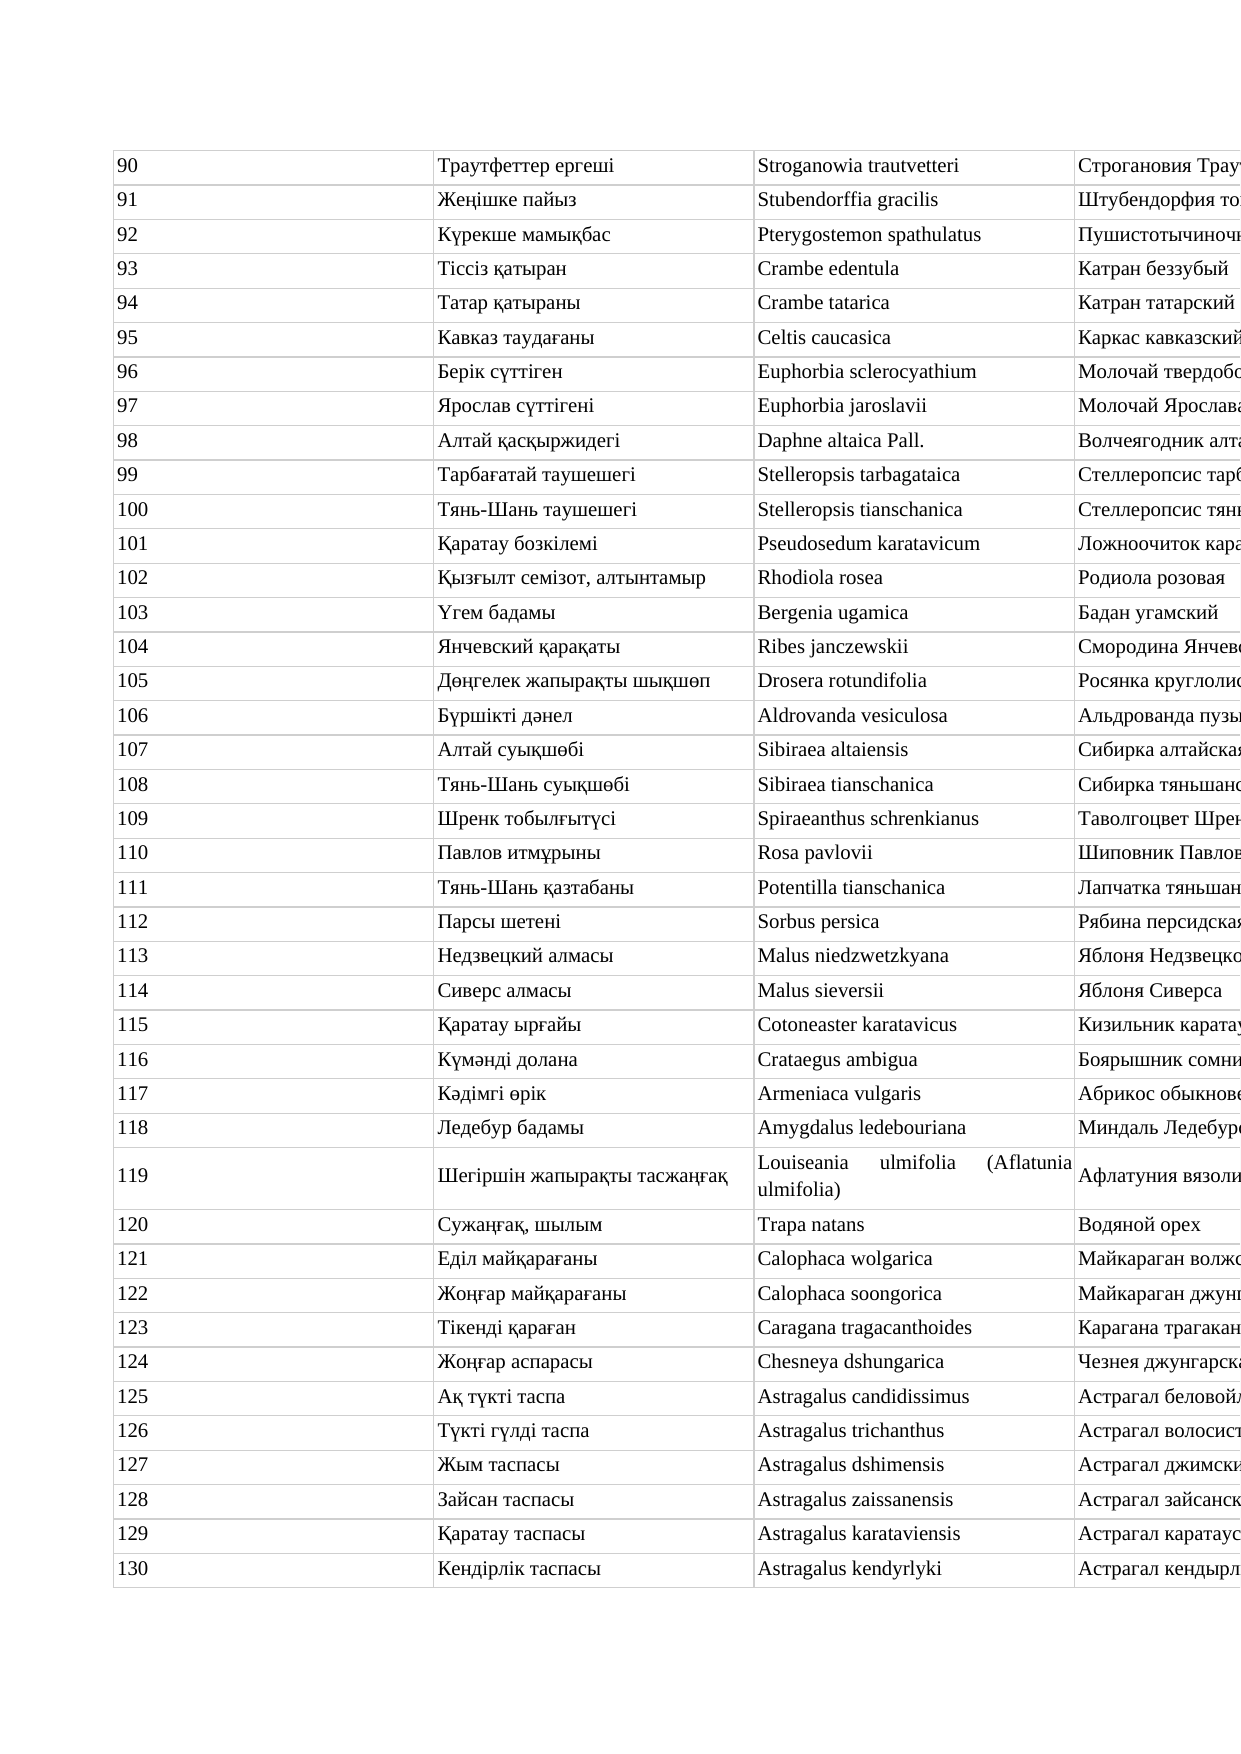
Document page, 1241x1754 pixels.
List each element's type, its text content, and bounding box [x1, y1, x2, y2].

table_cell Daphne altaica Pall. [755, 426, 1074, 459]
table_cell Drosera rotundifolia [755, 667, 1074, 700]
table_cell Дөңгелек жапырақты шықшөп [434, 667, 753, 700]
table_cell Rhodiola rosea [755, 564, 1074, 597]
table_cell Стеллеропсис тяньшанский [1075, 495, 1240, 528]
table_cell Aldrovanda vesiculosa [755, 701, 1074, 734]
table_cell Астрагал каратауский [1075, 1520, 1240, 1553]
table_cell 95 [114, 323, 433, 356]
table_cell Лапчатка тяньшанская [1075, 873, 1240, 906]
table_cell Родиола розовая [1075, 564, 1240, 597]
table_cell Таволгоцвет Шренка [1075, 804, 1240, 837]
table_cell Жым таспасы [434, 1451, 753, 1484]
table_cell Майкараган джунгарский [1075, 1279, 1240, 1312]
table_cell Potentilla tianschanica [755, 873, 1074, 906]
table_cell 96 [114, 358, 433, 391]
table_cell Сужаңғақ, шылым [434, 1210, 753, 1243]
table_cell Ақ түктi таспа [434, 1382, 753, 1415]
table_cell 112 [114, 908, 433, 941]
table_cell 103 [114, 598, 433, 631]
table_cell Катран татарский [1075, 289, 1240, 322]
table_cell Astragalus kendyrlyki [755, 1554, 1074, 1587]
table_cell Алтай суықшөбi [434, 736, 753, 769]
table_cell Янчевский қарақаты [434, 633, 753, 666]
table_cell Amygdalus ledebouriana [755, 1114, 1074, 1147]
table_cell Жоңғар аспарасы [434, 1348, 753, 1381]
table_cell Алтай қасқыржидегi [434, 426, 753, 459]
table_cell 120 [114, 1210, 433, 1243]
table_cell 109 [114, 804, 433, 837]
table_cell Парсы шетенi [434, 908, 753, 941]
table_cell Astragalus dshimensis [755, 1451, 1074, 1484]
table_cell Sibiraea tianschanica [755, 770, 1074, 803]
table_cell Рябина персидская [1075, 908, 1240, 941]
table_cell 106 [114, 701, 433, 734]
table_cell 99 [114, 461, 433, 494]
table_cell Trapa natans [755, 1210, 1074, 1243]
table_cell Майкараган волжский [1075, 1245, 1240, 1278]
table_cell Пушистотычиночник лопатчатый [1075, 220, 1240, 253]
table_cell Crambe tatarica [755, 289, 1074, 322]
table_cell Яблоня Сиверса [1075, 976, 1240, 1009]
table_cell Қаратау ырғайы [434, 1011, 753, 1044]
table_cell Яблоня Недзвецкого [1075, 942, 1240, 975]
table_cell Едiл майқарағаны [434, 1245, 753, 1278]
table_cell Траутфеттер epгeшi [434, 151, 753, 184]
table_cell Афлатуния вязолистая [1075, 1148, 1240, 1209]
table_cell Тарбағатай таушешегi [434, 461, 753, 494]
table_cell 113 [114, 942, 433, 975]
table_cell Астрагал волосистоцветковый [1075, 1416, 1240, 1449]
table_cell Каркас кавказский [1075, 323, 1240, 356]
table_cell Malus sieversii [755, 976, 1074, 1009]
table_cell 122 [114, 1279, 433, 1312]
table_cell 116 [114, 1045, 433, 1078]
table_cell 110 [114, 839, 433, 872]
table_cell Волчеягодник алтайский [1075, 426, 1240, 459]
table_cell Astragalus candidissimus [755, 1382, 1074, 1415]
table_cell Қаратау таспасы [434, 1520, 753, 1553]
table_cell 91 [114, 186, 433, 219]
table_cell Pseudosedum karatavicum [755, 529, 1074, 562]
table_cell Sibiraea altaiensis [755, 736, 1074, 769]
table_cell Астрагал джимский [1075, 1451, 1240, 1484]
table_cell Қаратау бозкiлемi [434, 529, 753, 562]
table_cell Euphorbia jaroslavii [755, 392, 1074, 425]
table_cell Бepiк сүттiген [434, 358, 753, 391]
table_cell 100 [114, 495, 433, 528]
table_cell 124 [114, 1348, 433, 1381]
table_cell Жеңiшке пайыз [434, 186, 753, 219]
table_cell Pterygostemon spathulatus [755, 220, 1074, 253]
table_cell Calophaca soongorica [755, 1279, 1074, 1312]
table_cell Боярышник сомнительный [1075, 1045, 1240, 1078]
table_cell 92 [114, 220, 433, 253]
table_cell Кизильник каратауский [1075, 1011, 1240, 1044]
table_cell Ribes janczewskii [755, 633, 1074, 666]
table_cell Татар қатыраны [434, 289, 753, 322]
table_cell Malus niedzwetzkyana [755, 942, 1074, 975]
table_cell Cotoneaster karatavicus [755, 1011, 1074, 1044]
table_cell 105 [114, 667, 433, 700]
table_cell Күрекше мамықбас [434, 220, 753, 253]
table_cell Недзвецкий алмасы [434, 942, 753, 975]
table_cell Молочай Ярослава [1075, 392, 1240, 425]
table_cell Sorbus persica [755, 908, 1074, 941]
table_cell Сибирка тяньшанская [1075, 770, 1240, 803]
table_cell 121 [114, 1245, 433, 1278]
table_cell Crambe edentula [755, 254, 1074, 287]
table_cell Астрагал кендырлыкский [1075, 1554, 1240, 1587]
table_cell Spiraeanthus schrenkianus [755, 804, 1074, 837]
table_cell 127 [114, 1451, 433, 1484]
table_cell Тянь-Шань таушешегi [434, 495, 753, 528]
table_cell 118 [114, 1114, 433, 1147]
table_cell Louiseania ulmifolia (Aflatunia ulmifolia) [755, 1148, 1074, 1209]
table_cell Calophaca wolgarica [755, 1245, 1074, 1278]
table_cell Astragalus zaissanensis [755, 1485, 1074, 1518]
table_cell Зайсан таспасы [434, 1485, 753, 1518]
table_cell Катран беззубый [1075, 254, 1240, 287]
table_cell Кендiрлiк таспасы [434, 1554, 753, 1587]
table_cell Шиповник Павлова [1075, 839, 1240, 872]
table_cell Astragalus trichanthus [755, 1416, 1074, 1449]
table_cell 90 [114, 151, 433, 184]
table_cell Стеллеропсис тарбагатайский [1075, 461, 1240, 494]
table_cell Астрагал беловойлочный [1075, 1382, 1240, 1415]
table_cell Ледебур бадамы [434, 1114, 753, 1147]
table_cell 102 [114, 564, 433, 597]
table_cell Водяной орех [1075, 1210, 1240, 1243]
table_cell Астрагал зайсанский [1075, 1485, 1240, 1518]
table_cell 108 [114, 770, 433, 803]
table_cell Тiкендi қараған [434, 1313, 753, 1346]
table_cell Stelleropsis tarbagataica [755, 461, 1074, 494]
table_cell 123 [114, 1313, 433, 1346]
table_cell Chesneya dshungarica [755, 1348, 1074, 1381]
table_cell Молочай твердобокальчатый [1075, 358, 1240, 391]
table_cell 125 [114, 1382, 433, 1415]
table_cell 114 [114, 976, 433, 1009]
table_cell Сибирка алтайская [1075, 736, 1240, 769]
table_cell 117 [114, 1079, 433, 1112]
table_cell 129 [114, 1520, 433, 1553]
table_cell Шренк тобылғытүсi [434, 804, 753, 837]
table_cell Тянь-Шань суықшөбi [434, 770, 753, 803]
table_cell Карагана трагакантовая [1075, 1313, 1240, 1346]
table_cell 115 [114, 1011, 433, 1044]
table_cell Кәдiмгi өpiк [434, 1079, 753, 1112]
table_cell 98 [114, 426, 433, 459]
table_cell 128 [114, 1485, 433, 1518]
table_cell Stroganowia trautvetteri [755, 151, 1074, 184]
table_cell Astragalus karataviensis [755, 1520, 1074, 1553]
table_cell Bergenia ugamica [755, 598, 1074, 631]
table_cell 104 [114, 633, 433, 666]
table_cell 119 [114, 1148, 433, 1209]
table_cell Ложноочиток каратауский [1075, 529, 1240, 562]
table_cell 126 [114, 1416, 433, 1449]
table_cell Ярослав сүттiгенi [434, 392, 753, 425]
table_cell 107 [114, 736, 433, 769]
table_cell 94 [114, 289, 433, 322]
table_cell Қызғылт ceмiзот, алтынтамыр [434, 564, 753, 597]
table_cell Stubendorffia gracilis [755, 186, 1074, 219]
table_cell Celtis caucasica [755, 323, 1074, 356]
table_cell 111 [114, 873, 433, 906]
table_cell 93 [114, 254, 433, 287]
table_cell Тянь-Шань қазтабаны [434, 873, 753, 906]
table_cell Түктi гүлдi таспа [434, 1416, 753, 1449]
table_cell Росянка круглолистая [1075, 667, 1240, 700]
table_cell Stelleropsis tianschanica [755, 495, 1074, 528]
table_cell 130 [114, 1554, 433, 1587]
table_cell Жоңғар майқарағаны [434, 1279, 753, 1312]
table_cell Чезнея джунгарская [1075, 1348, 1240, 1381]
table_cell Смородина Янчевского [1075, 633, 1240, 666]
table_cell Кавказ таудағаны [434, 323, 753, 356]
table_cell Armeniaca vulgaris [755, 1079, 1074, 1112]
table_cell Альдрованда пузырчатая [1075, 701, 1240, 734]
table_cell Caragana tragacanthoides [755, 1313, 1074, 1346]
table_cell Штубендорфия тонкая [1075, 186, 1240, 219]
table_cell Абрикос обыкновенный [1075, 1079, 1240, 1112]
table_cell Ticciз қатыран [434, 254, 753, 287]
table_cell Строгановия Траутфеттера [1075, 151, 1240, 184]
table_cell Сиверс алмасы [434, 976, 753, 1009]
table_cell Euphorbia sclerocyathium [755, 358, 1074, 391]
table_cell Күмәндi долана [434, 1045, 753, 1078]
table_cell Бүршiктi дәнел [434, 701, 753, 734]
table_cell 97 [114, 392, 433, 425]
table_cell Павлов итмұрыны [434, 839, 753, 872]
table_cell Шегiршiн жапырақты тасжаңғақ [434, 1148, 753, 1209]
table_cell 101 [114, 529, 433, 562]
table_cell Rosa pavlovii [755, 839, 1074, 872]
table_cell Бадан угамский [1075, 598, 1240, 631]
table_cell Crataegus ambigua [755, 1045, 1074, 1078]
table_cell Үгем бадамы [434, 598, 753, 631]
table_cell Миндаль Ледебуровский [1075, 1114, 1240, 1147]
